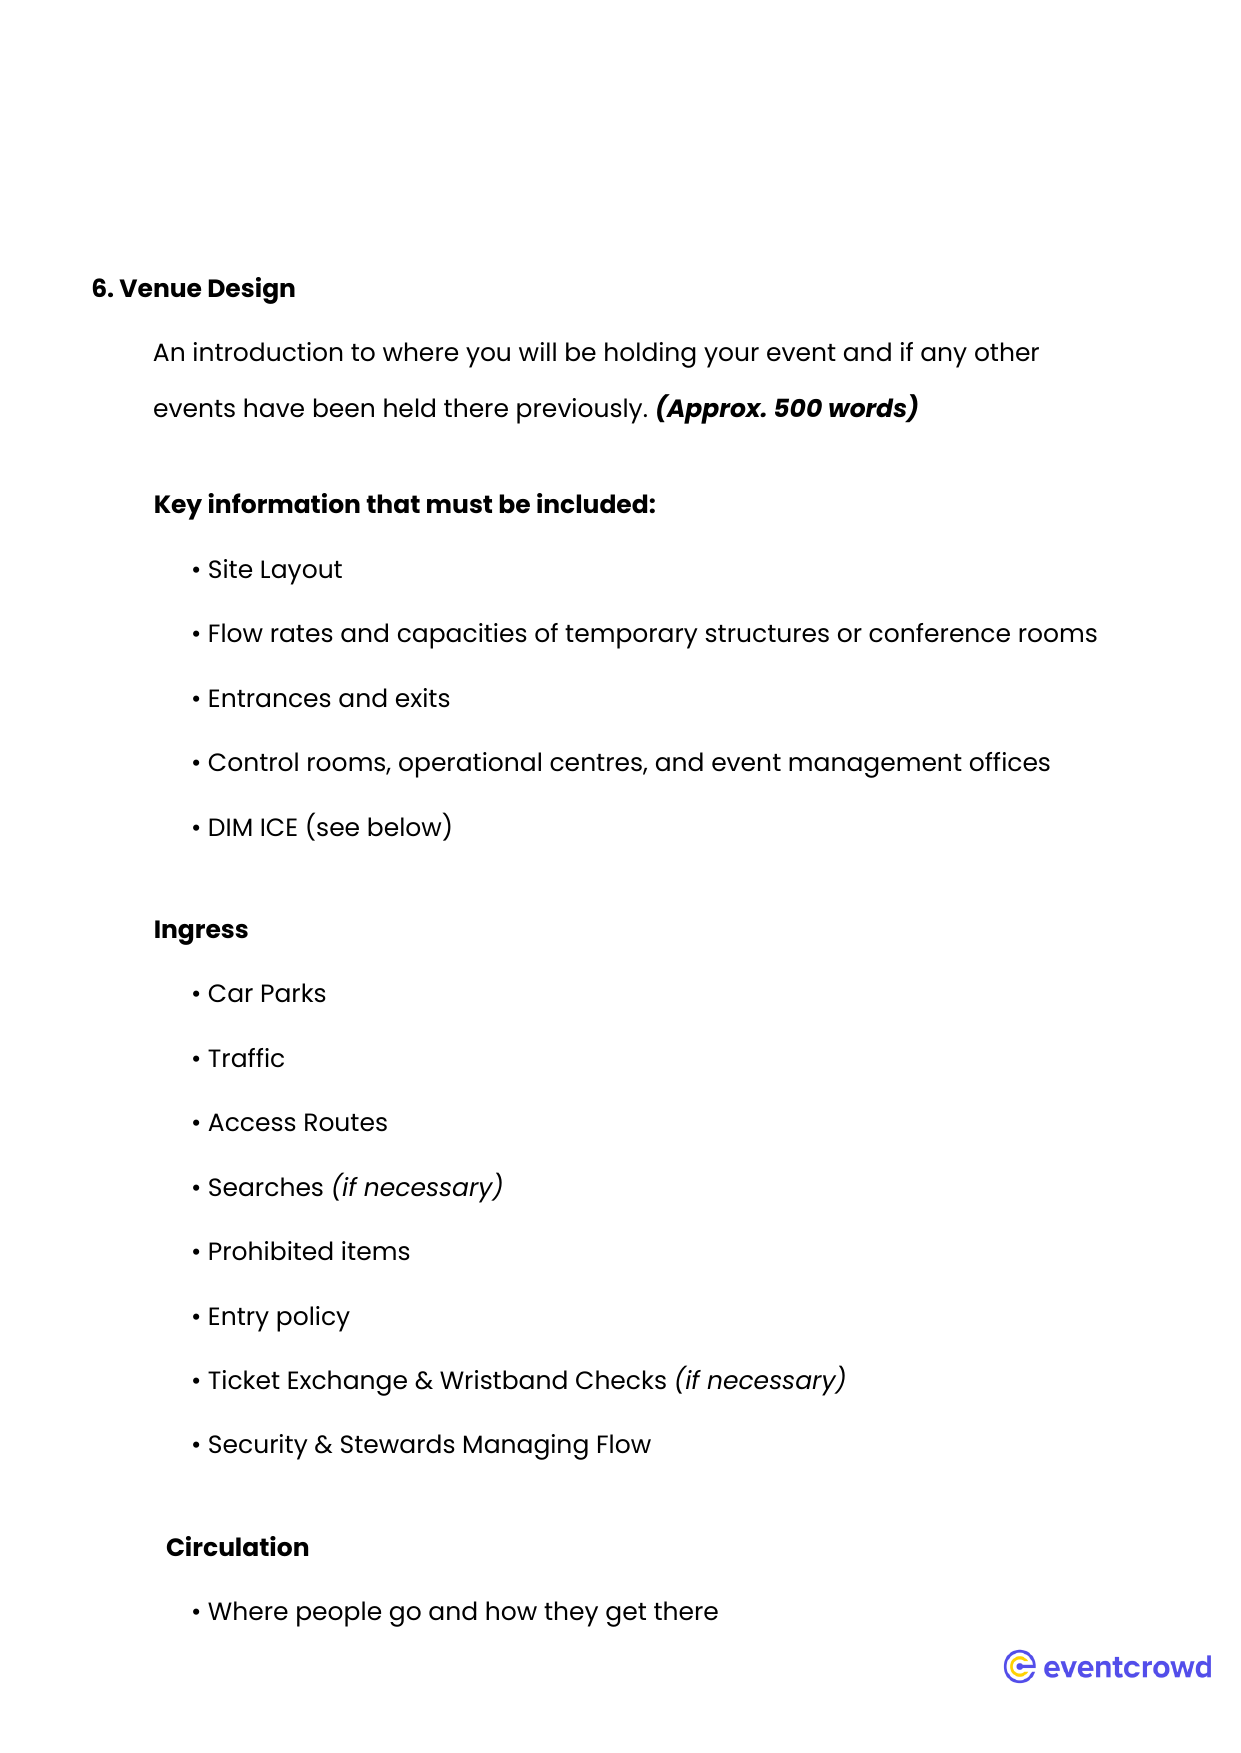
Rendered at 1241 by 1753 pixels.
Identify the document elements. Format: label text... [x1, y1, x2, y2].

text An introduction to where you will be holding your event and if any other events have been held there previously. (Approx. 500 words) [153, 333, 1047, 427]
text • Site Layout [191, 549, 1227, 587]
text • Security & Stewards Managing Flow [191, 1425, 1227, 1463]
picture [1003, 1649, 1211, 1684]
text • Traffic [191, 1038, 1227, 1076]
text • Car Parks [191, 974, 1227, 1011]
text • Where people go and how they get there [191, 1592, 1227, 1629]
text Key information that must be included: [153, 485, 1227, 522]
text • Access Routes [191, 1103, 1227, 1140]
text • Ticket Exchange & Wristband Checks (if necessary) [191, 1361, 1227, 1398]
text • Entry policy [191, 1296, 1227, 1334]
text • DIM ICE (see below) [191, 807, 1227, 845]
text 6. Venue Design [16, 268, 1227, 306]
text • Searches (if necessary) [191, 1167, 1227, 1205]
text Circulation [153, 1527, 1227, 1565]
text • Flow rates and capacities of temporary structures or conference rooms [191, 614, 1227, 651]
text Ingress [153, 909, 1227, 947]
text • Prohibited items [191, 1232, 1017, 1269]
text • Control rooms, operational centres, and event management offices [191, 743, 1227, 780]
text • Entrances and exits [191, 678, 1227, 716]
